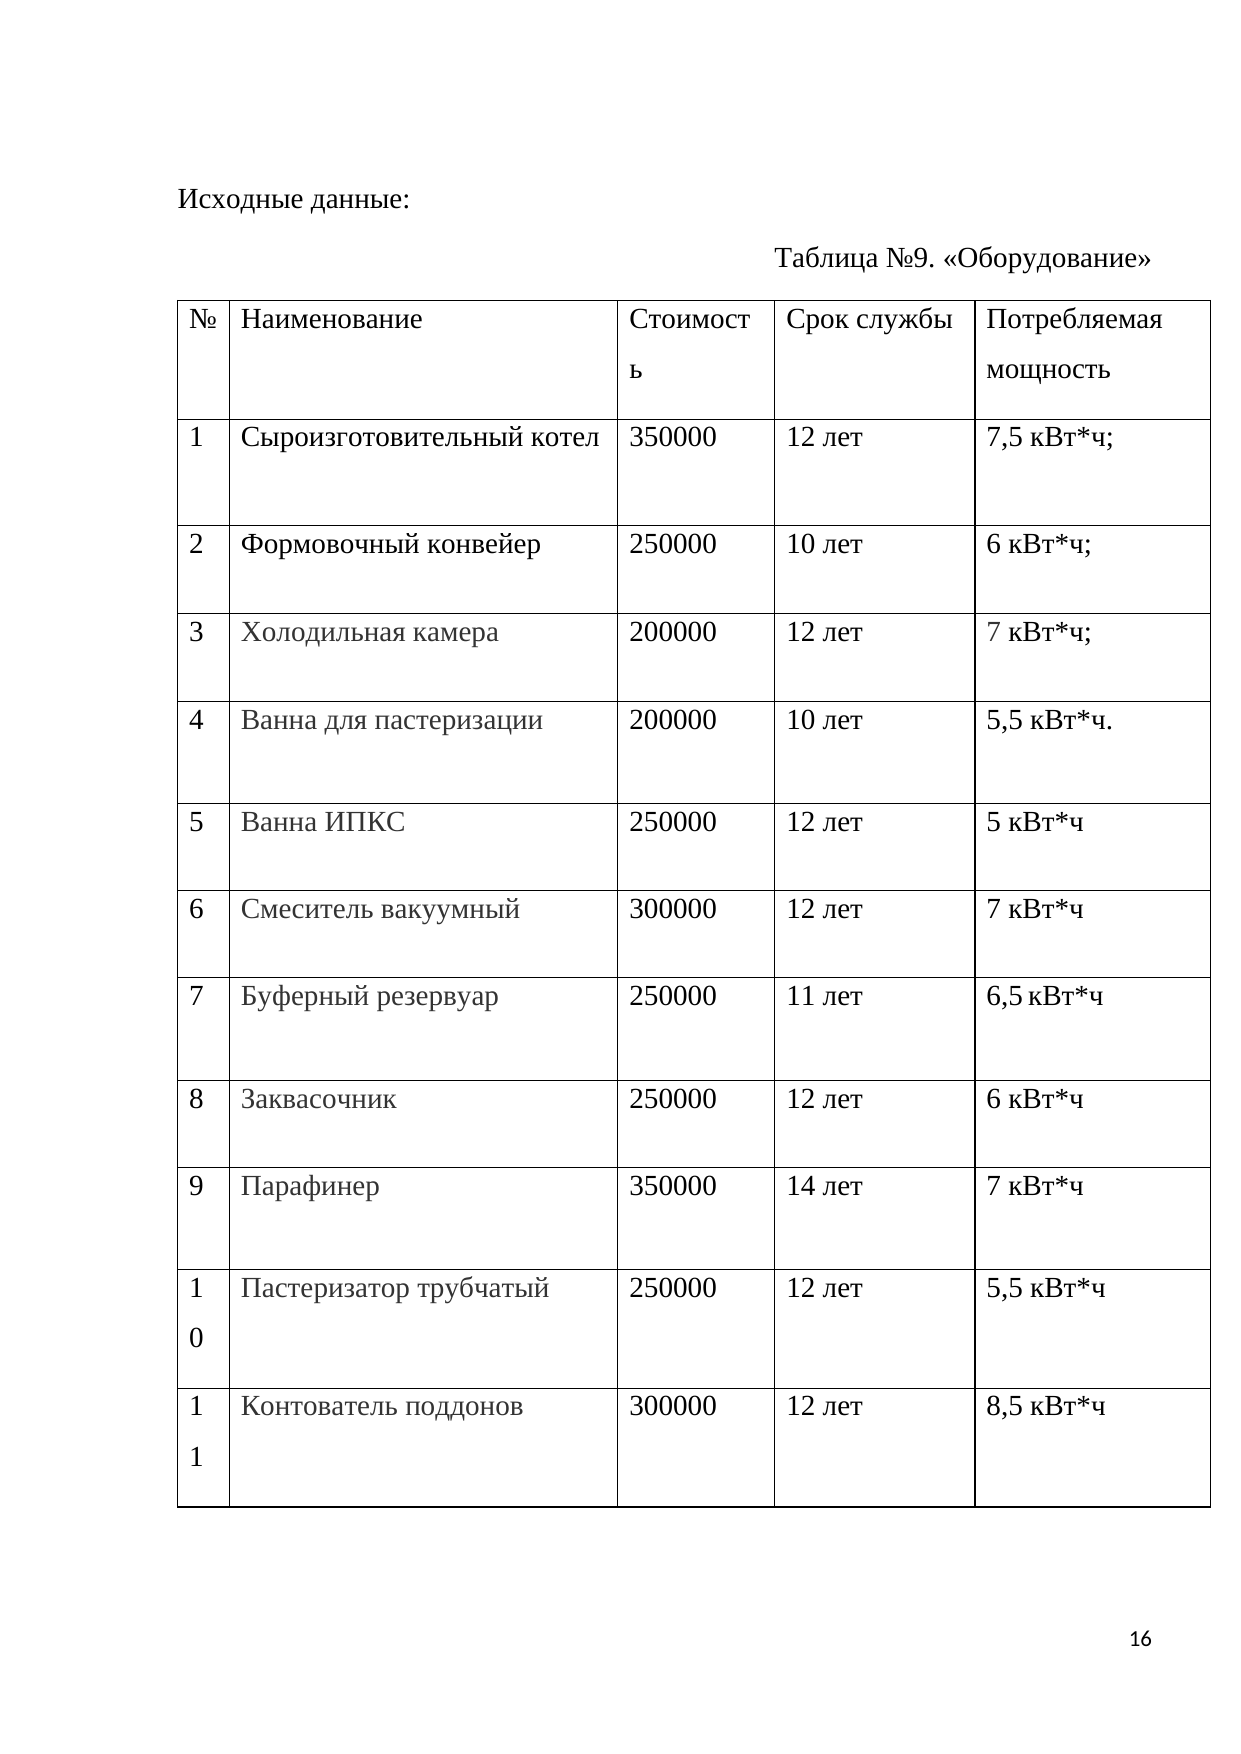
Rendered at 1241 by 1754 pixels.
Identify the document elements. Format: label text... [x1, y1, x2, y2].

table_cell Пастеризатор трубчатый [230, 1270, 617, 1387]
table_cell 200000 [618, 702, 774, 803]
table_header Потребляемая мощность [976, 301, 1210, 418]
table_cell 250000 [618, 1270, 774, 1387]
table_cell 5,5 кВт*ч [976, 1270, 1210, 1387]
table_cell 12 лет [775, 1389, 974, 1506]
table_cell 12 лет [775, 420, 974, 525]
table_cell 5 кВт*ч [976, 804, 1210, 890]
text Исходные данные: [177, 181, 1152, 214]
table_cell 6 [178, 891, 229, 977]
table_cell 12 лет [775, 804, 974, 890]
table_cell 7 кВт*ч; [976, 614, 1210, 701]
table_cell 6,5 кВт*ч [976, 978, 1210, 1080]
table_header Стоимость [618, 301, 774, 418]
table_cell Сыроизготовительный котел [230, 420, 617, 525]
table_cell 250000 [618, 526, 774, 613]
table_cell 4 [178, 702, 229, 803]
table_cell 12 лет [775, 614, 974, 701]
table_cell 8,5 кВт*ч [976, 1389, 1210, 1506]
table_cell Контователь поддонов [230, 1389, 617, 1506]
table_cell Буферный резервуар [230, 978, 617, 1080]
table_header Срок службы [775, 301, 974, 418]
table_cell 9 [178, 1168, 229, 1269]
table_cell 11 [178, 1389, 229, 1506]
table_cell 12 лет [775, 891, 974, 977]
table_cell 12 лет [775, 1270, 974, 1387]
table_cell Заквасочник [230, 1081, 617, 1167]
table_cell 300000 [618, 891, 774, 977]
table_cell 5 [178, 804, 229, 890]
table_cell 6 кВт*ч [976, 1081, 1210, 1167]
table_cell 250000 [618, 804, 774, 890]
table_cell Холодильная камера [230, 614, 617, 701]
table_cell 350000 [618, 420, 774, 525]
table_cell 350000 [618, 1168, 774, 1269]
table_cell 200000 [618, 614, 774, 701]
table_header Наименование [230, 301, 617, 418]
table_cell 7 [178, 978, 229, 1080]
table_cell 10 лет [775, 526, 974, 613]
table_header № [178, 301, 229, 418]
table_cell 1 [178, 420, 229, 525]
table_cell Парафинер [230, 1168, 617, 1269]
table_cell 8 [178, 1081, 229, 1167]
table_cell 10 лет [775, 702, 974, 803]
table_cell 6 кВт*ч; [976, 526, 1210, 613]
table_cell 3 [178, 614, 229, 701]
table_cell 10 [178, 1270, 229, 1387]
table_cell Формовочный конвейер [230, 526, 617, 613]
table_cell 300000 [618, 1389, 774, 1506]
table_cell 5,5 кВт*ч. [976, 702, 1210, 803]
table_cell 7 кВт*ч [976, 1168, 1210, 1269]
table_cell 7 кВт*ч [976, 891, 1210, 977]
table_cell 7,5 кВт*ч; [976, 420, 1210, 525]
table_cell 14 лет [775, 1168, 974, 1269]
table_cell 250000 [618, 978, 774, 1080]
table_cell 2 [178, 526, 229, 613]
table_cell 12 лет [775, 1081, 974, 1167]
table_cell 250000 [618, 1081, 774, 1167]
table_cell Смеситель вакуумный [230, 891, 617, 977]
table_cell 11 лет [775, 978, 974, 1080]
table_cell Ванна ИПКС [230, 804, 617, 890]
text Таблица №9. «Оборудование» [177, 240, 1152, 274]
table_cell Ванна для пастеризации [230, 702, 617, 803]
